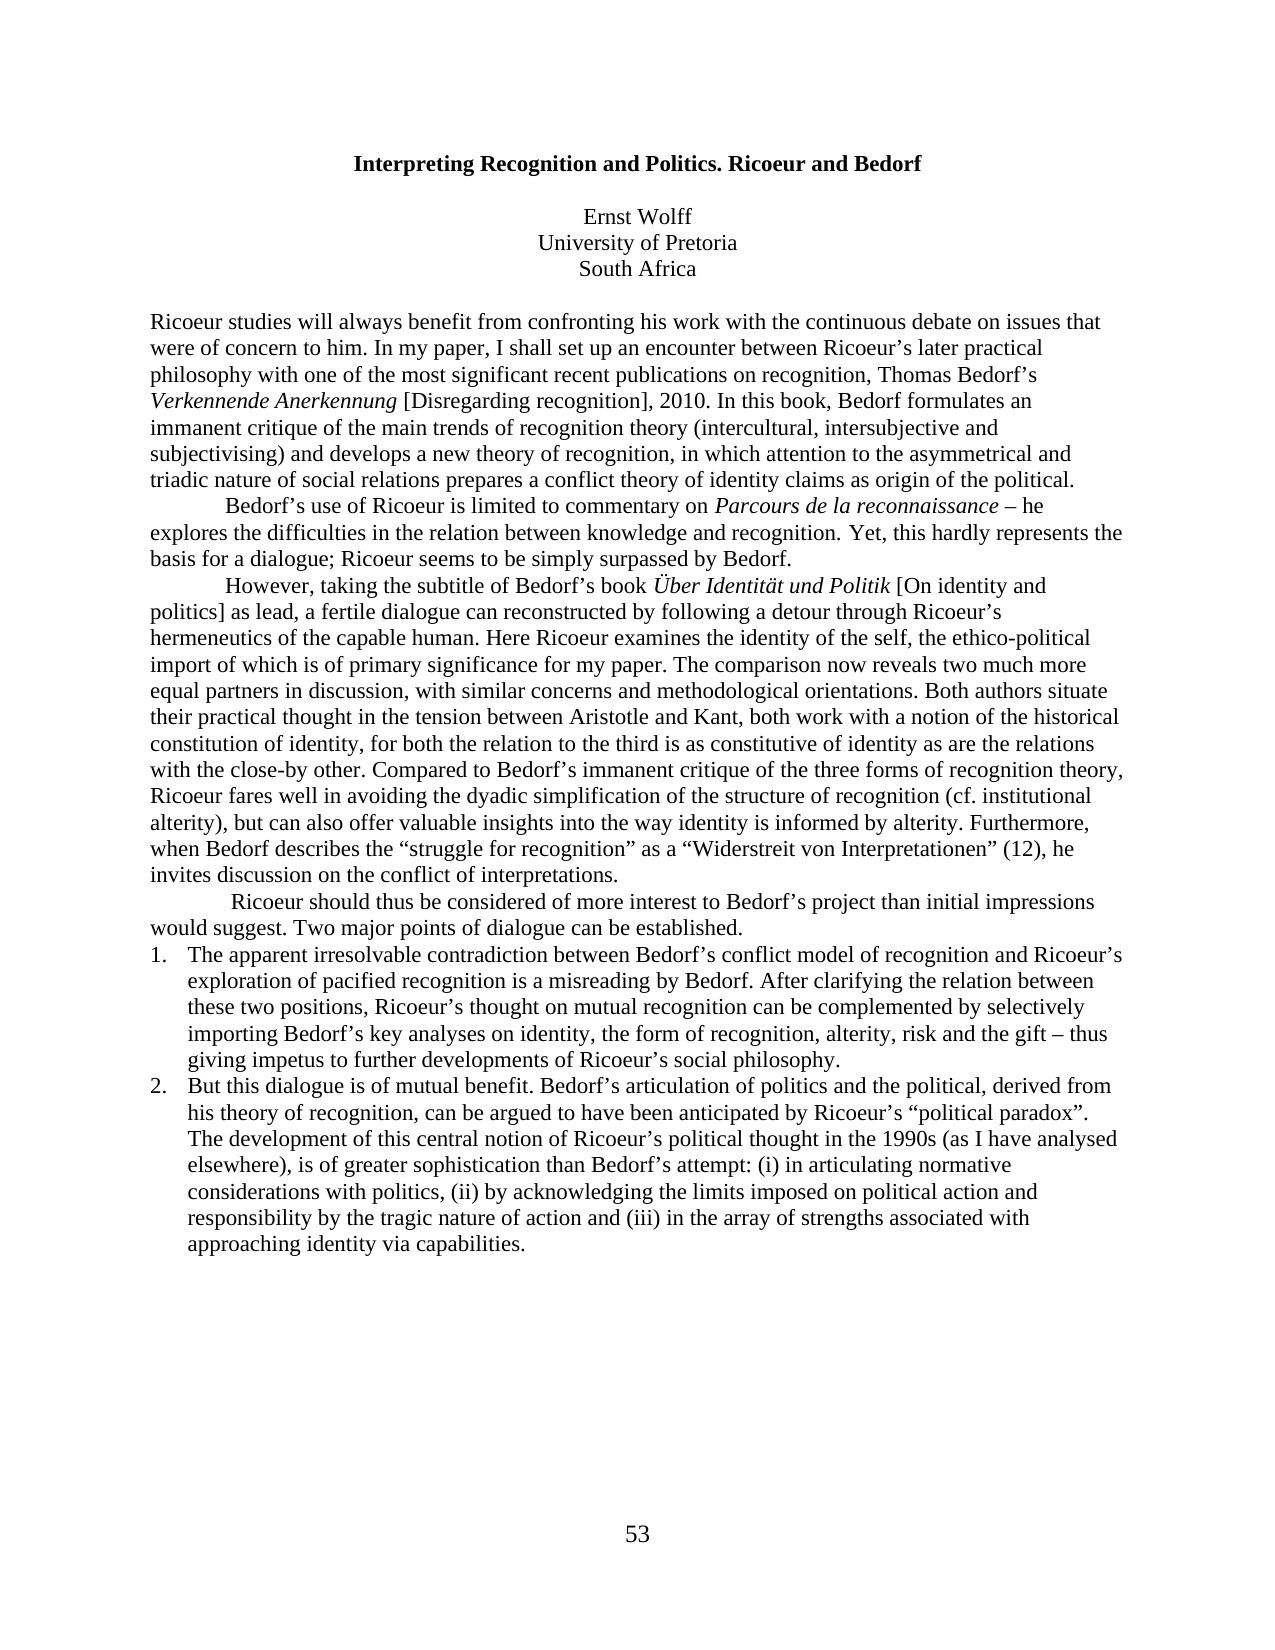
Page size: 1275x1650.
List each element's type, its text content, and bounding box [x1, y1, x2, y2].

text Bedorf’s use of Ricoeur is limited to commentary on Parcours de la reconnaissance – he explores the difficulties in the relation between knowledge and recognition. Yet, this hardly represents the basis for a dialogue; Ricoeur seems to be simply surpassed by Bedorf. [150, 493, 1125, 572]
text Ricoeur should thus be considered of more interest to Bedorf’s project than initial impressions would suggest. Two major points of dialogue can be established. [150, 888, 1125, 941]
text Ernst Wolff [150, 203, 1125, 229]
text Ricoeur studies will always benefit from confronting his work with the continuous debate on issues that were of concern to him. In my paper, I shall set up an encounter between Ricoeur’s later practical philosophy with one of the most significant recent publications on recognition, Thomas Bedorf’s Verkennende Anerkennung [Disregarding recognition], 2010. In this book, Bedorf formulates an immanent critique of the main trends of recognition theory (intercultural, intersubjective and subjectivising) and develops a new theory of recognition, in which attention to the asymmetrical and triadic nature of social relations prepares a conflict theory of identity claims as origin of the political. [150, 308, 1125, 493]
text Interpreting Recognition and Politics. Ricoeur and Bedorf [150, 150, 1125, 176]
text However, taking the subtitle of Bedorf’s book Über Identität und Politik [On identity and politics] as lead, a fertile dialogue can reconstructed by following a detour through Ricoeur’s hermeneutics of the capable human. Here Ricoeur examines the identity of the self, the ethico-political import of which is of primary significance for my paper. The comparison now reveals two much more equal partners in discussion, with similar concerns and methodological orientations. Both authors situate their practical thought in the tension between Aristotle and Kant, both work with a notion of the historical constitution of identity, for both the relation to the third is as constitutive of identity as are the relations with the close-by other. Compared to Bedorf’s immanent critique of the three forms of recognition theory, Ricoeur fares well in avoiding the dyadic simplification of the structure of recognition (cf. institutional alterity), but can also offer valuable insights into the way identity is informed by alterity. Furthermore, when Bedorf describes the “struggle for recognition” as a “Widerstreit von Interpretationen” (12), he invites discussion on the conflict of interpretations. [150, 572, 1125, 888]
text South Africa [150, 255, 1125, 282]
list But this dialogue is of mutual benefit. Bedorf’s articulation of politics and the political, derived from his theory of recognition, can be argued to have been anticipated by Ricoeur’s “political paradox”. The development of this central notion of Ricoeur’s political thought in the 1990s (as I have analysed elsewhere), is of greater sophistication than Bedorf’s attempt: (i) in articulating normative considerations with politics, (ii) by acknowledging the limits imposed on political action and responsibility by the tragic nature of action and (iii) in the array of strengths associated with approaching identity via capabilities. [150, 1072, 1125, 1257]
text University of Pretoria [150, 229, 1125, 255]
list The apparent irresolvable contradiction between Bedorf’s conflict model of recognition and Ricoeur’s exploration of pacified recognition is a misreading by Bedorf. After clarifying the relation between these two positions, Ricoeur’s thought on mutual recognition can be complemented by selectively importing Bedorf’s key analyses on identity, the form of recognition, alterity, risk and the gift – thus giving impetus to further developments of Ricoeur’s social philosophy. [150, 941, 1125, 1072]
